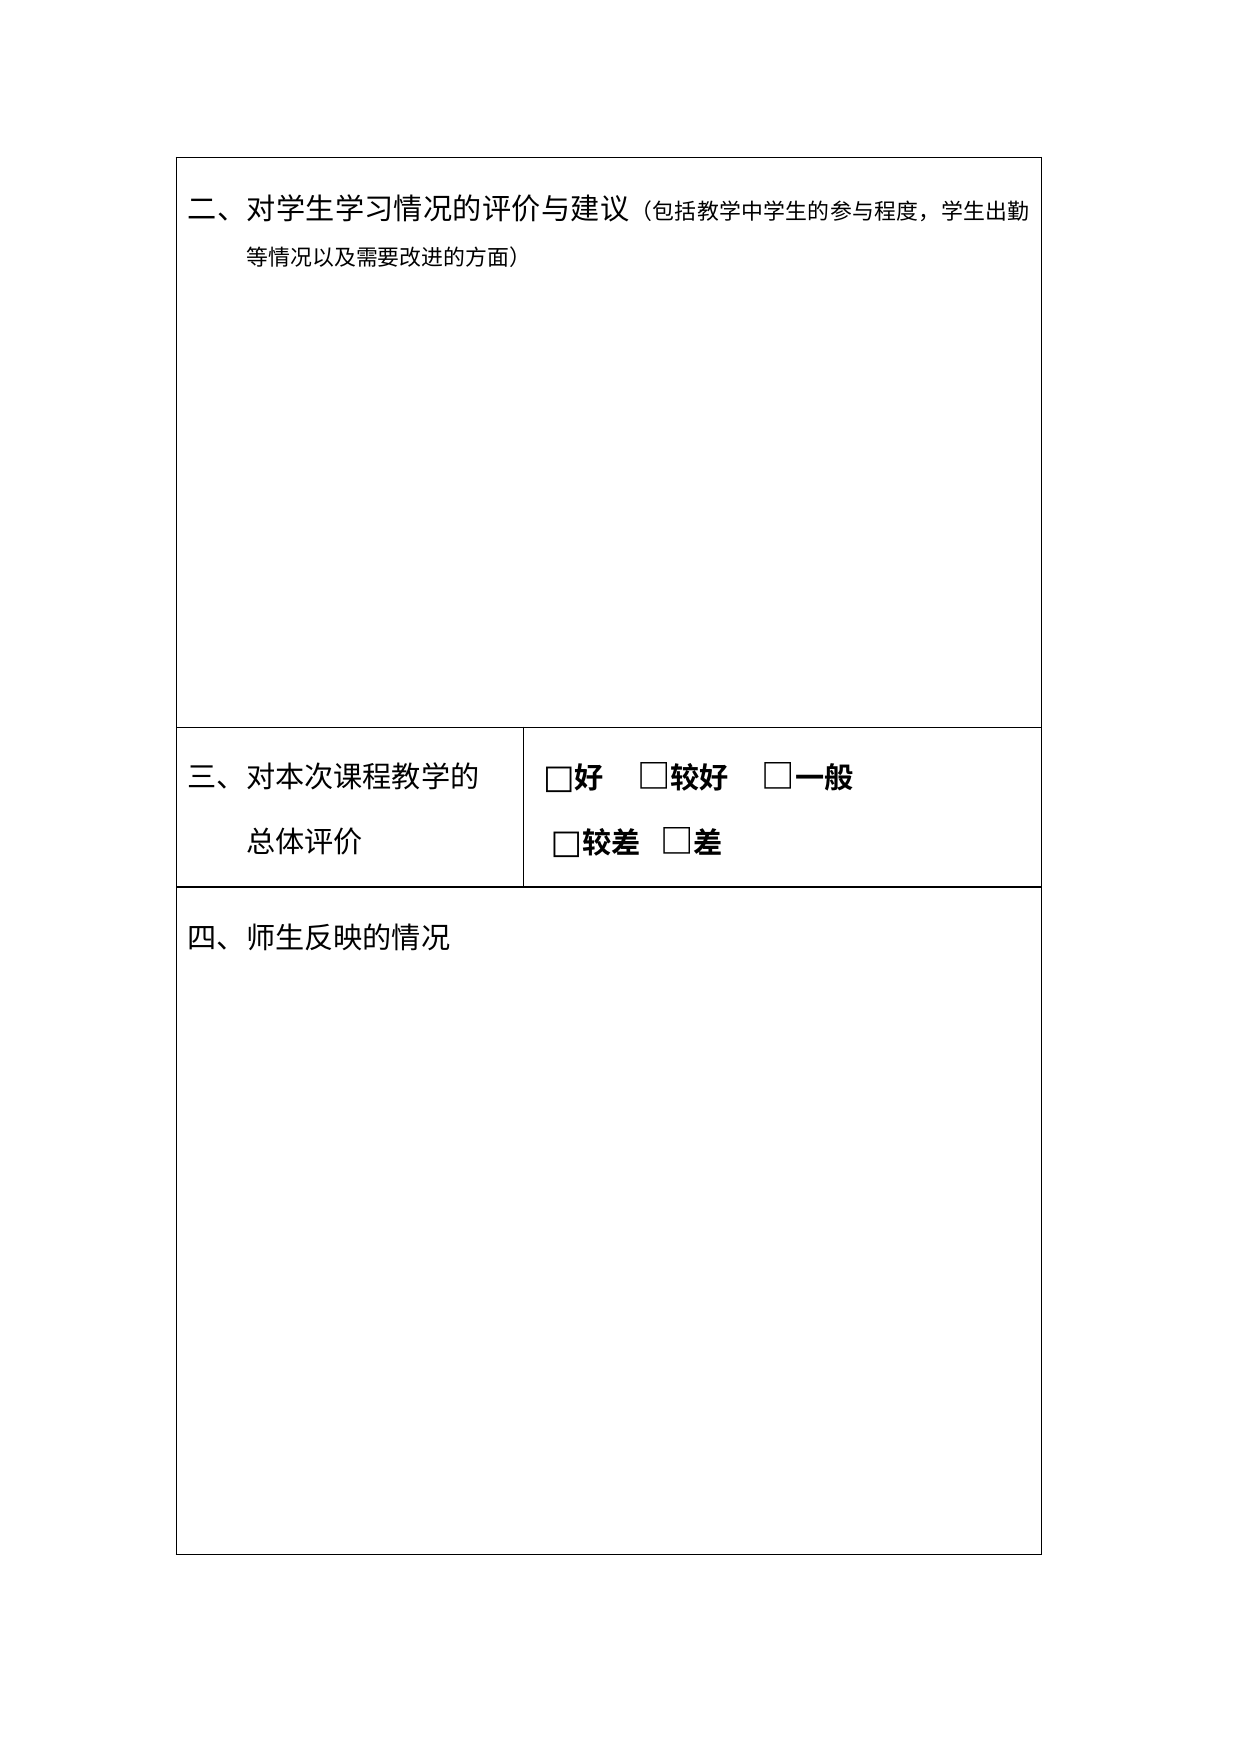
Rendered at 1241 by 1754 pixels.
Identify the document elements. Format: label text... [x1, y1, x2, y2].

table_cell 四、师生反映的情况 [177, 888, 1041, 1554]
table_cell 二、对学生学习情况的评价与建议（包括教学中学生的参与程度，学生出勤等情况以及需要改进的方面） [177, 158, 1041, 727]
table_cell □好 □较好 □一般 □较差 □差 [524, 728, 1041, 886]
table_cell 三、对本次课程教学的 总体评价 [177, 728, 523, 886]
